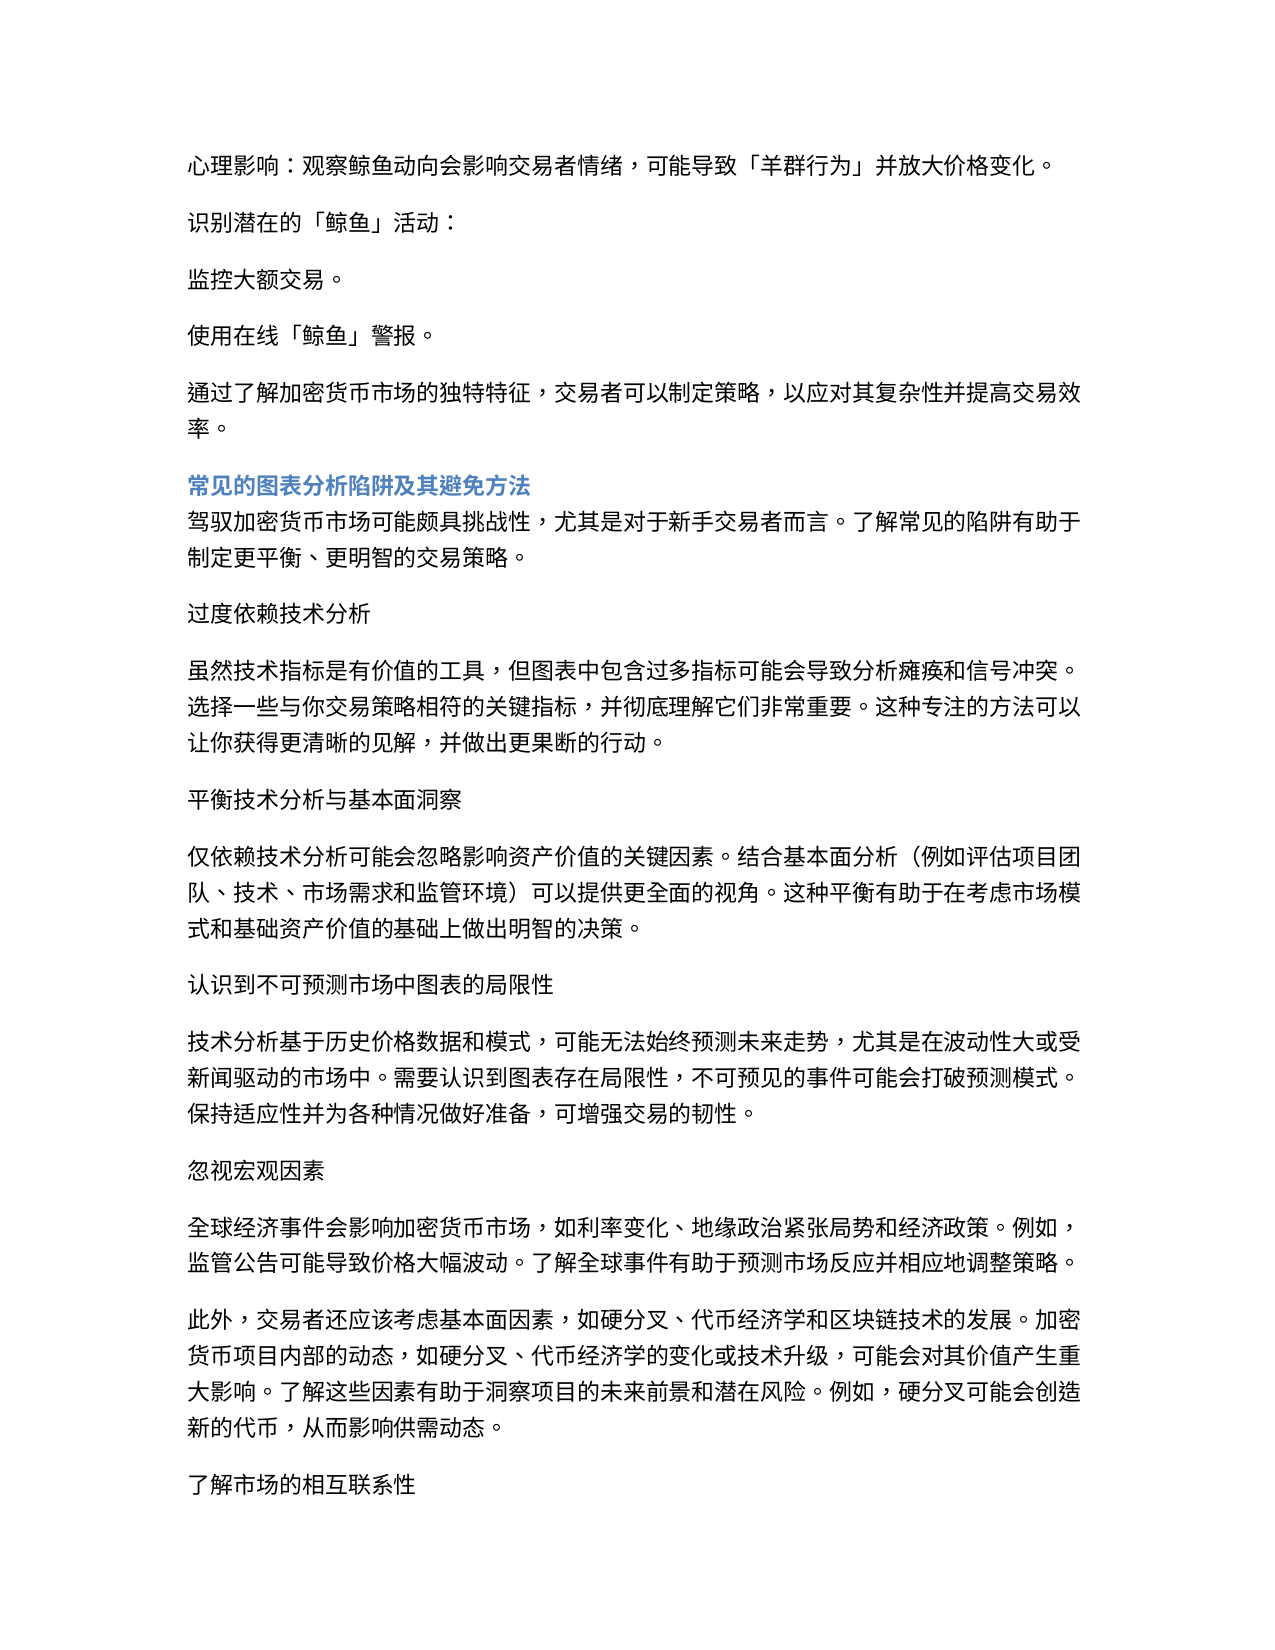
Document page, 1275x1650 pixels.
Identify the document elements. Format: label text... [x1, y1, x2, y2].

text 认识到不可预测市场中图表的局限性 [187, 969, 1087, 1001]
text 了解市场的相互联系性 [187, 1469, 1087, 1500]
text 技术分析基于历史价格数据和模式，可能无法始终预测未来走势，尤其是在波动性大或受新闻驱动的市场中。需要认识到图表存在局限性，不可预见的事件可能会打破预测模式。保持适应性并为各种情况做好准备，可增强交易的韧性。 [187, 1026, 1087, 1129]
text 使用在线「鲸鱼」警报。 [187, 320, 1087, 352]
text 全球经济事件会影响加密货币市场，如利率变化、地缘政治紧张局势和经济政策。例如，监管公告可能导致价格大幅波动。了解全球事件有助于预测市场反应并相应地调整策略。 [187, 1211, 1087, 1279]
text 此外，交易者还应该考虑基本面因素，如硬分叉、代币经济学和区块链技术的发展。加密货币项目内部的动态，如硬分叉、代币经济学的变化或技术升级，可能会对其价值产生重大影响。了解这些因素有助于洞察项目的未来前景和潜在风险。例如，硬分叉可能会创造新的代币，从而影响供需动态。 [187, 1304, 1087, 1443]
text 过度依赖技术分析 [187, 598, 1087, 630]
text 驾驭加密货币市场可能颇具挑战性，尤其是对于新手交易者而言。了解常见的陷阱有助于制定更平衡、更明智的交易策略。 [187, 506, 1087, 573]
subtitle 常见的图表分析陷阱及其避免方法 [187, 470, 1087, 501]
text 平衡技术分析与基本面洞察 [187, 784, 1087, 815]
text 仅依赖技术分析可能会忽略影响资产价值的关键因素。结合基本面分析（例如评估项目团队、技术、市场需求和监管环境）可以提供更全面的视角。这种平衡有助于在考虑市场模式和基础资产价值的基础上做出明智的决策。 [187, 841, 1087, 944]
text 虽然技术指标是有价值的工具，但图表中包含过多指标可能会导致分析瘫痪和信号冲突。选择一些与你交易策略相符的关键指标，并彻底理解它们非常重要。这种专注的方法可以让你获得更清晰的见解，并做出更果断的行动。 [187, 655, 1087, 758]
text 监控大额交易。 [187, 263, 1087, 295]
text 识别潜在的「鲸鱼」活动： [187, 207, 1087, 238]
text 忽视宏观因素 [187, 1155, 1087, 1186]
text 心理影响：观察鲸鱼动向会影响交易者情绪，可能导致「羊群行为」并放大价格变化。 [187, 150, 1087, 181]
text 通过了解加密货币市场的独特特征，交易者可以制定策略，以应对其复杂性并提高交易效率。 [187, 377, 1087, 444]
